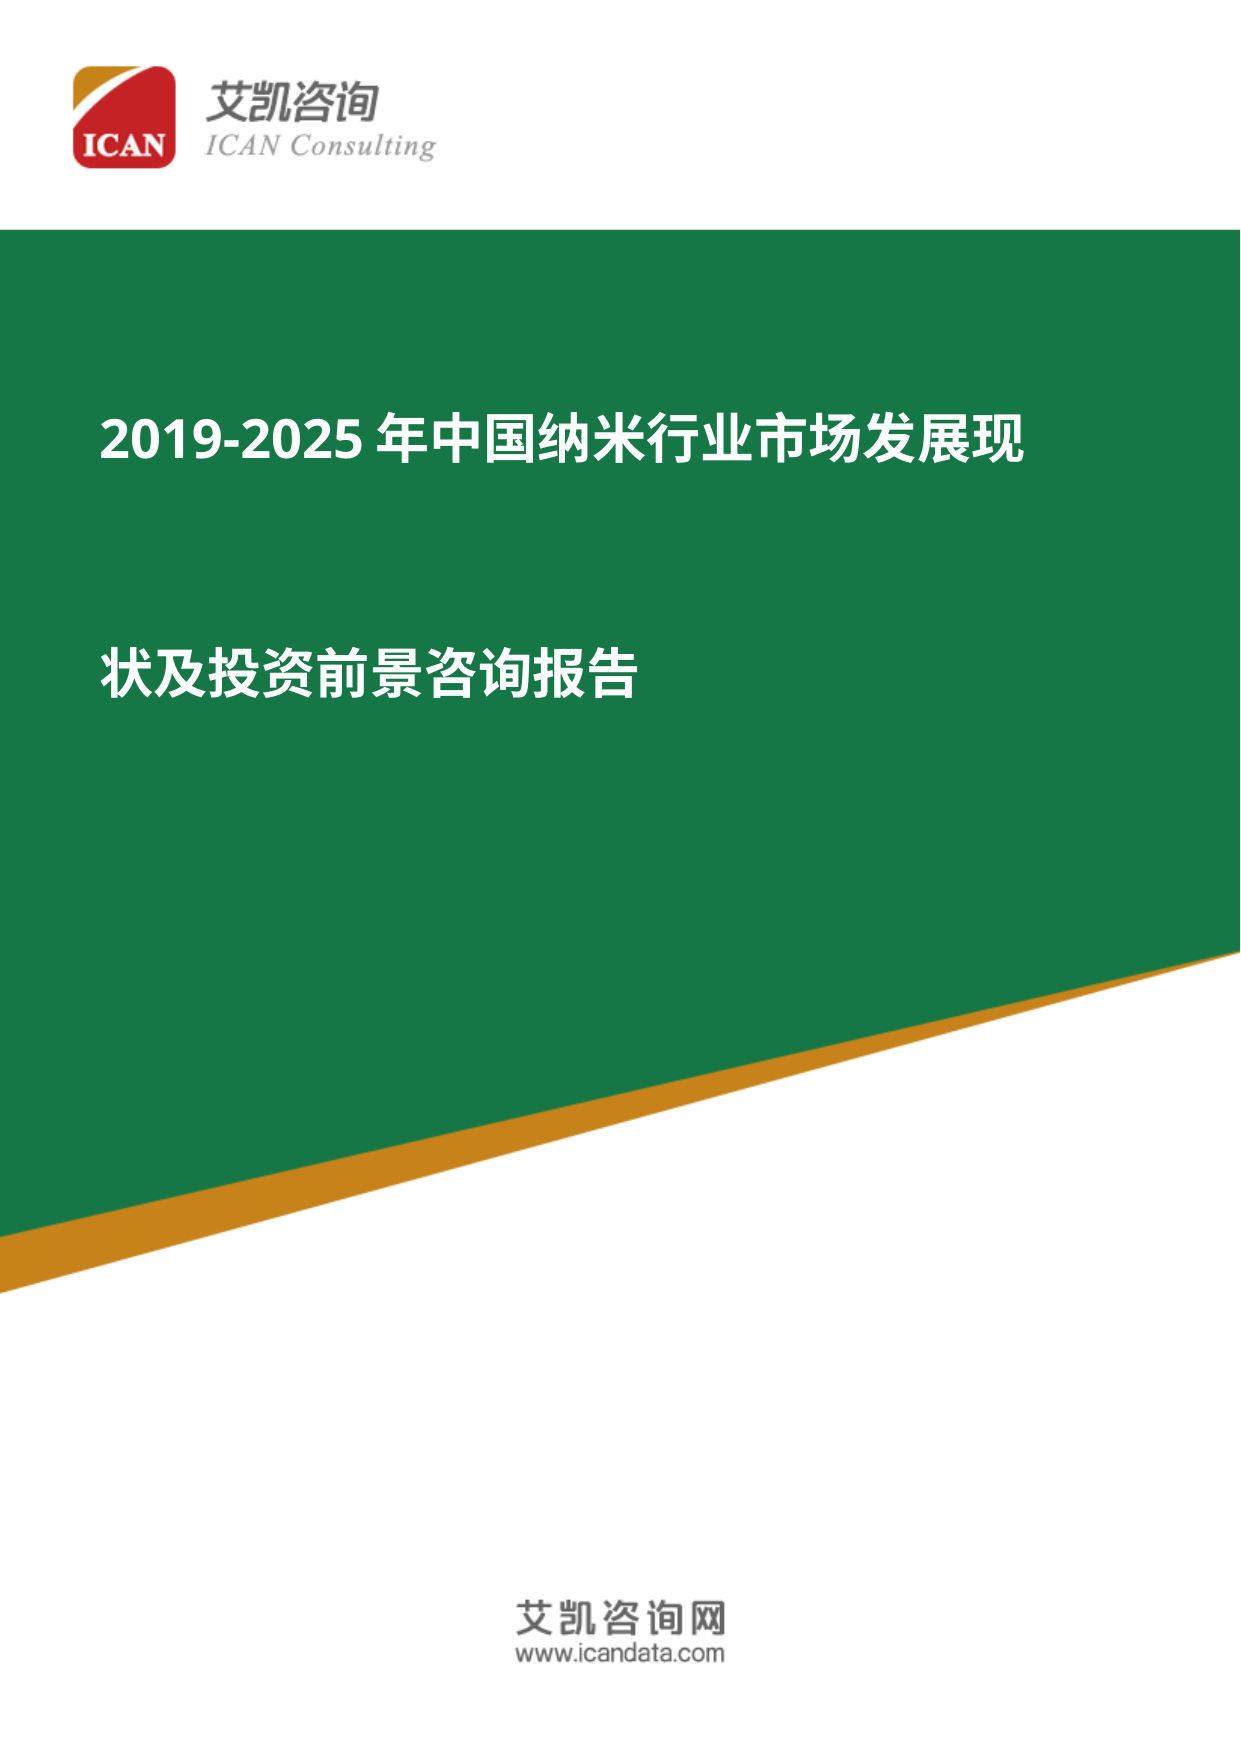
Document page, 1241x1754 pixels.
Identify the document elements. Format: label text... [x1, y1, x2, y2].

subtitle 2019-2025年中国纳米行业市场发展现状及投资前景咨询报告 [99, 386, 1053, 718]
picture [0, 5, 1241, 1754]
